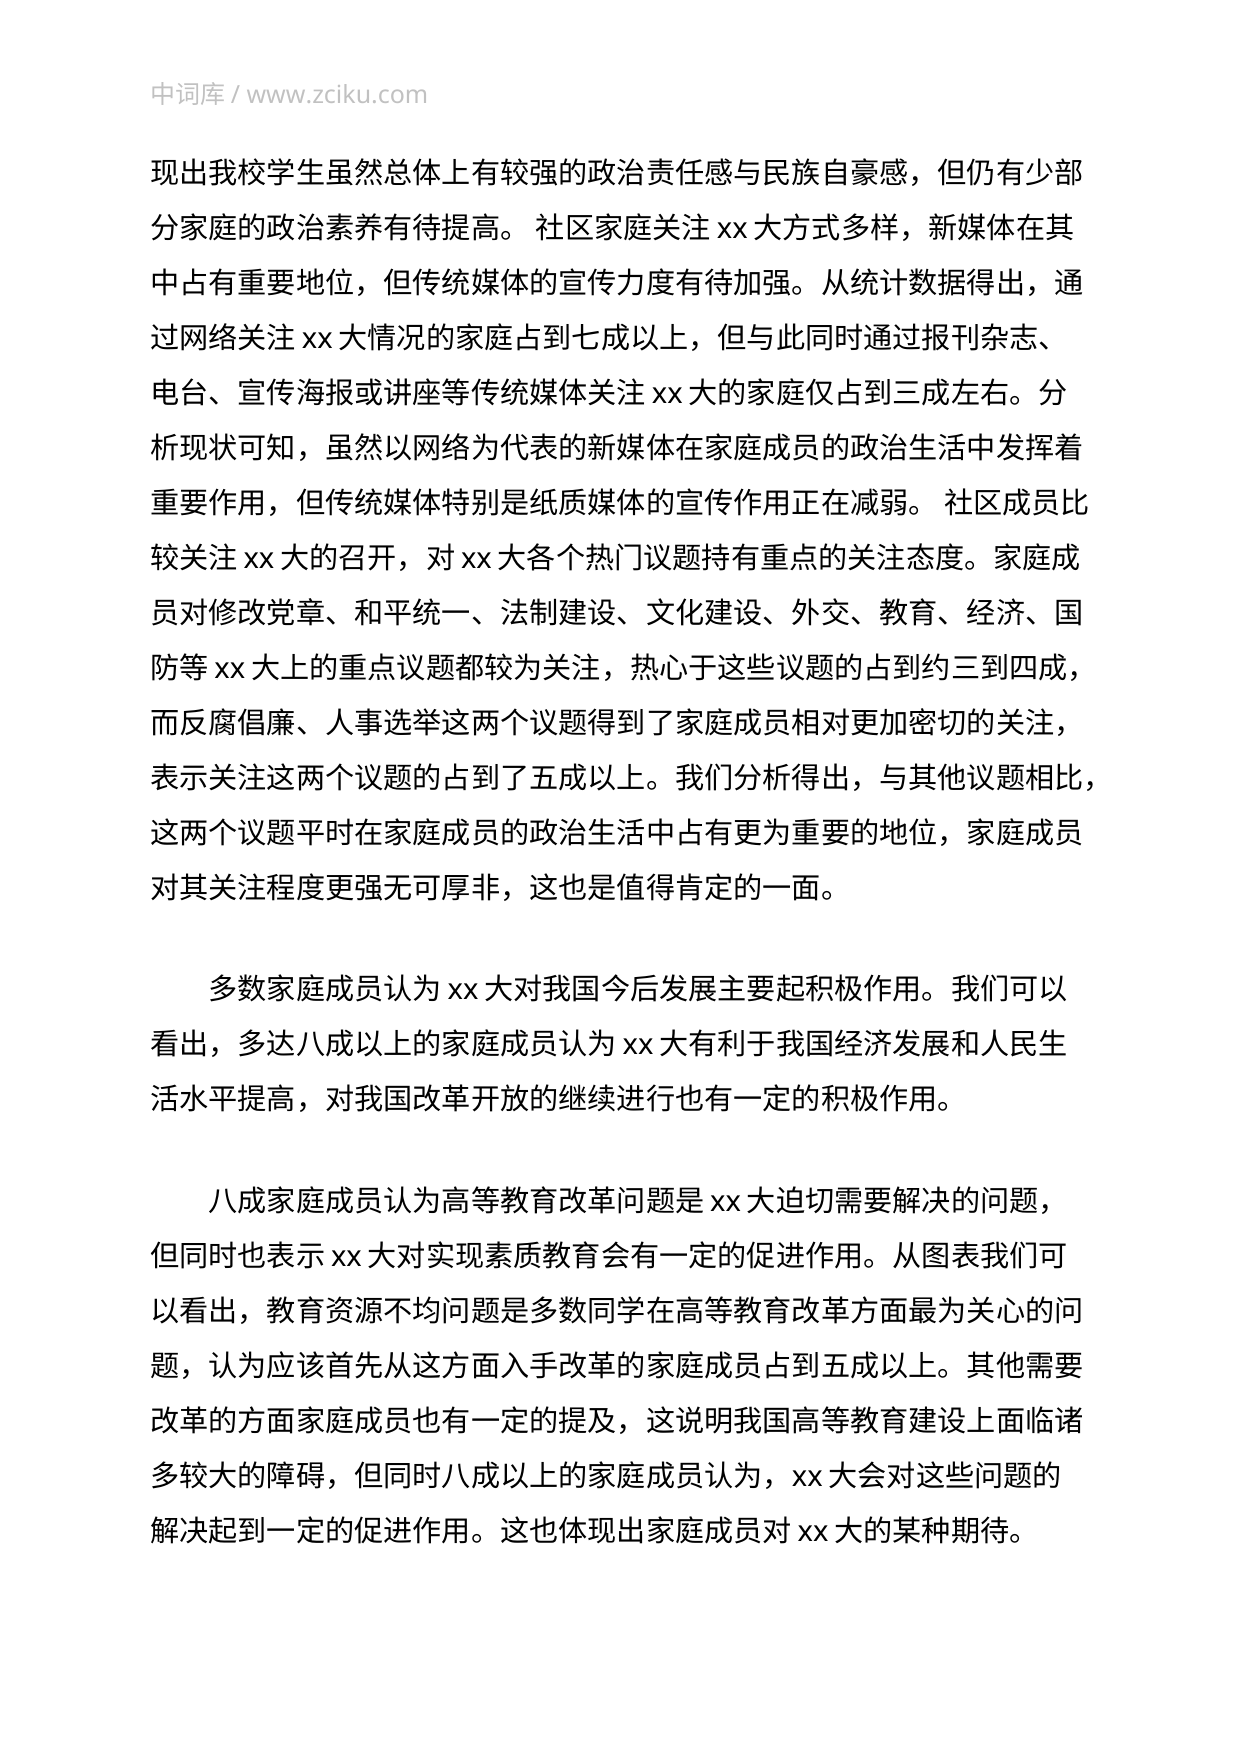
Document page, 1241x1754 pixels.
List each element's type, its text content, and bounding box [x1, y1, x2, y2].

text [150, 150, 1090, 906]
text 多数家庭成员认为xx大对我国今后发展主要起积极作用。我们可以看出，多达八成以上的家庭成员认为xx大有利于我国经济发展和人民生活水平提高，对我国改革开放的继续进行也有一定的积极作用。 [150, 966, 1090, 1118]
text 八成家庭成员认为高等教育改革问题是xx大迫切需要解决的问题，但同时也表示xx大对实现素质教育会有一定的促进作用。从图表我们可以看出，教育资源不均问题是多数同学在高等教育改革方面最为关心的问题，认为应该首先从这方面入手改革的家庭成员占到五成以上。其他需要改革的方面家庭成员也有一定的提及，这说明我国高等教育建设上面临诸多较大的障碍，但同时八成以上的家庭成员认为，xx大会对这些问题的解决起到一定的促进作用。这也体现出家庭成员对xx大的某种期待。 [150, 1178, 1090, 1550]
